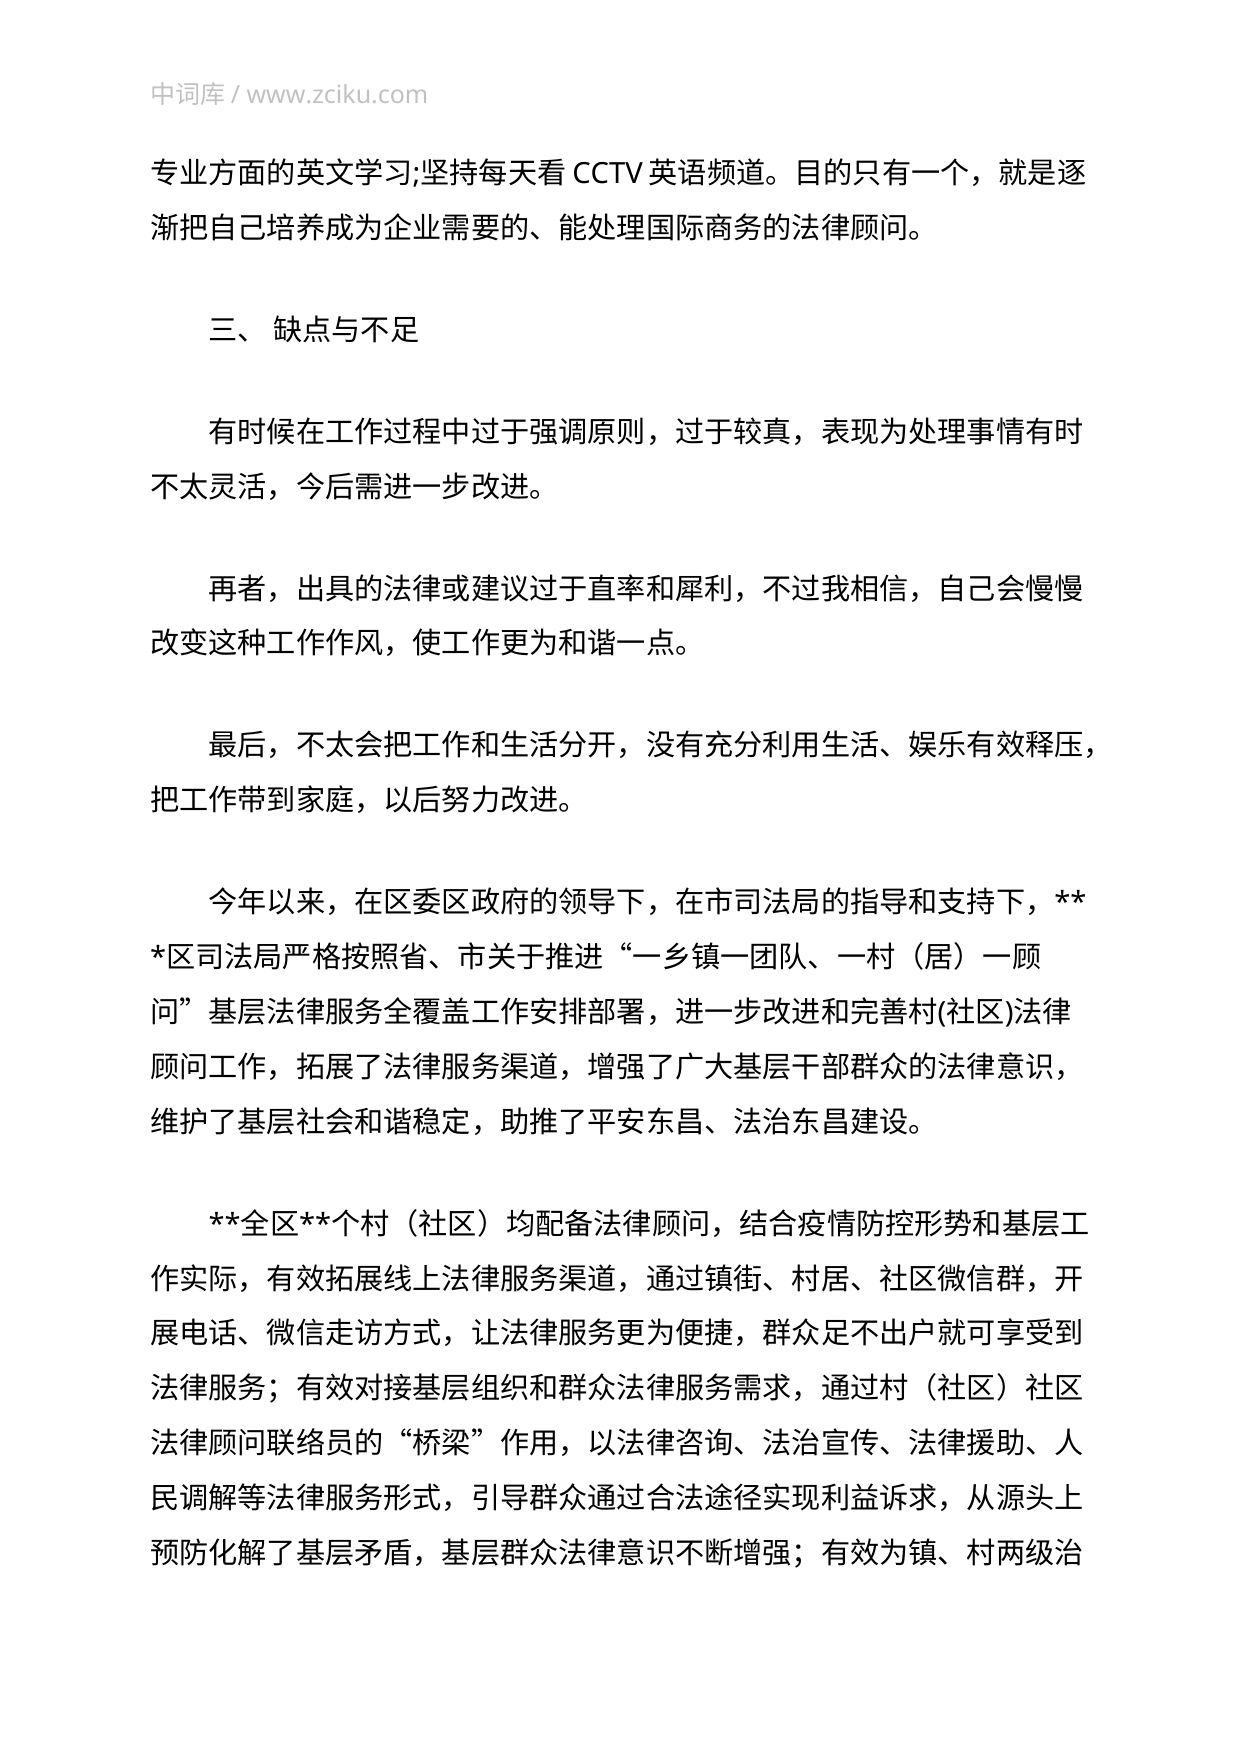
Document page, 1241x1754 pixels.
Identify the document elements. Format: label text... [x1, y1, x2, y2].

text 再者，出具的法律或建议过于直率和犀利，不过我相信，自己会慢慢改变这种工作作风，使工作更为和谐一点。 [150, 565, 1090, 662]
text 有时候在工作过程中过于强调原则，过于较真，表现为处理事情有时不太灵活，今后需进一步改进。 [150, 408, 1090, 506]
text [150, 150, 1090, 247]
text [150, 1200, 1090, 1572]
text 三、 缺点与不足 [150, 307, 1090, 349]
text 最后，不太会把工作和生活分开，没有充分利用生活、娱乐有效释压，把工作带到家庭，以后努力改进。 [150, 722, 1090, 819]
text 今年以来，在区委区政府的领导下，在市司法局的指导和支持下，***区司法局严格按照省、市关于推进“一乡镇一团队、一村（居）一顾问”基层法律服务全覆盖工作安排部署，进一步改进和完善村(社区)法律顾问工作，拓展了法律服务渠道，增强了广大基层干部群众的法律意识，维护了基层社会和谐稳定，助推了平安东昌、法治东昌建设。 [150, 878, 1090, 1141]
